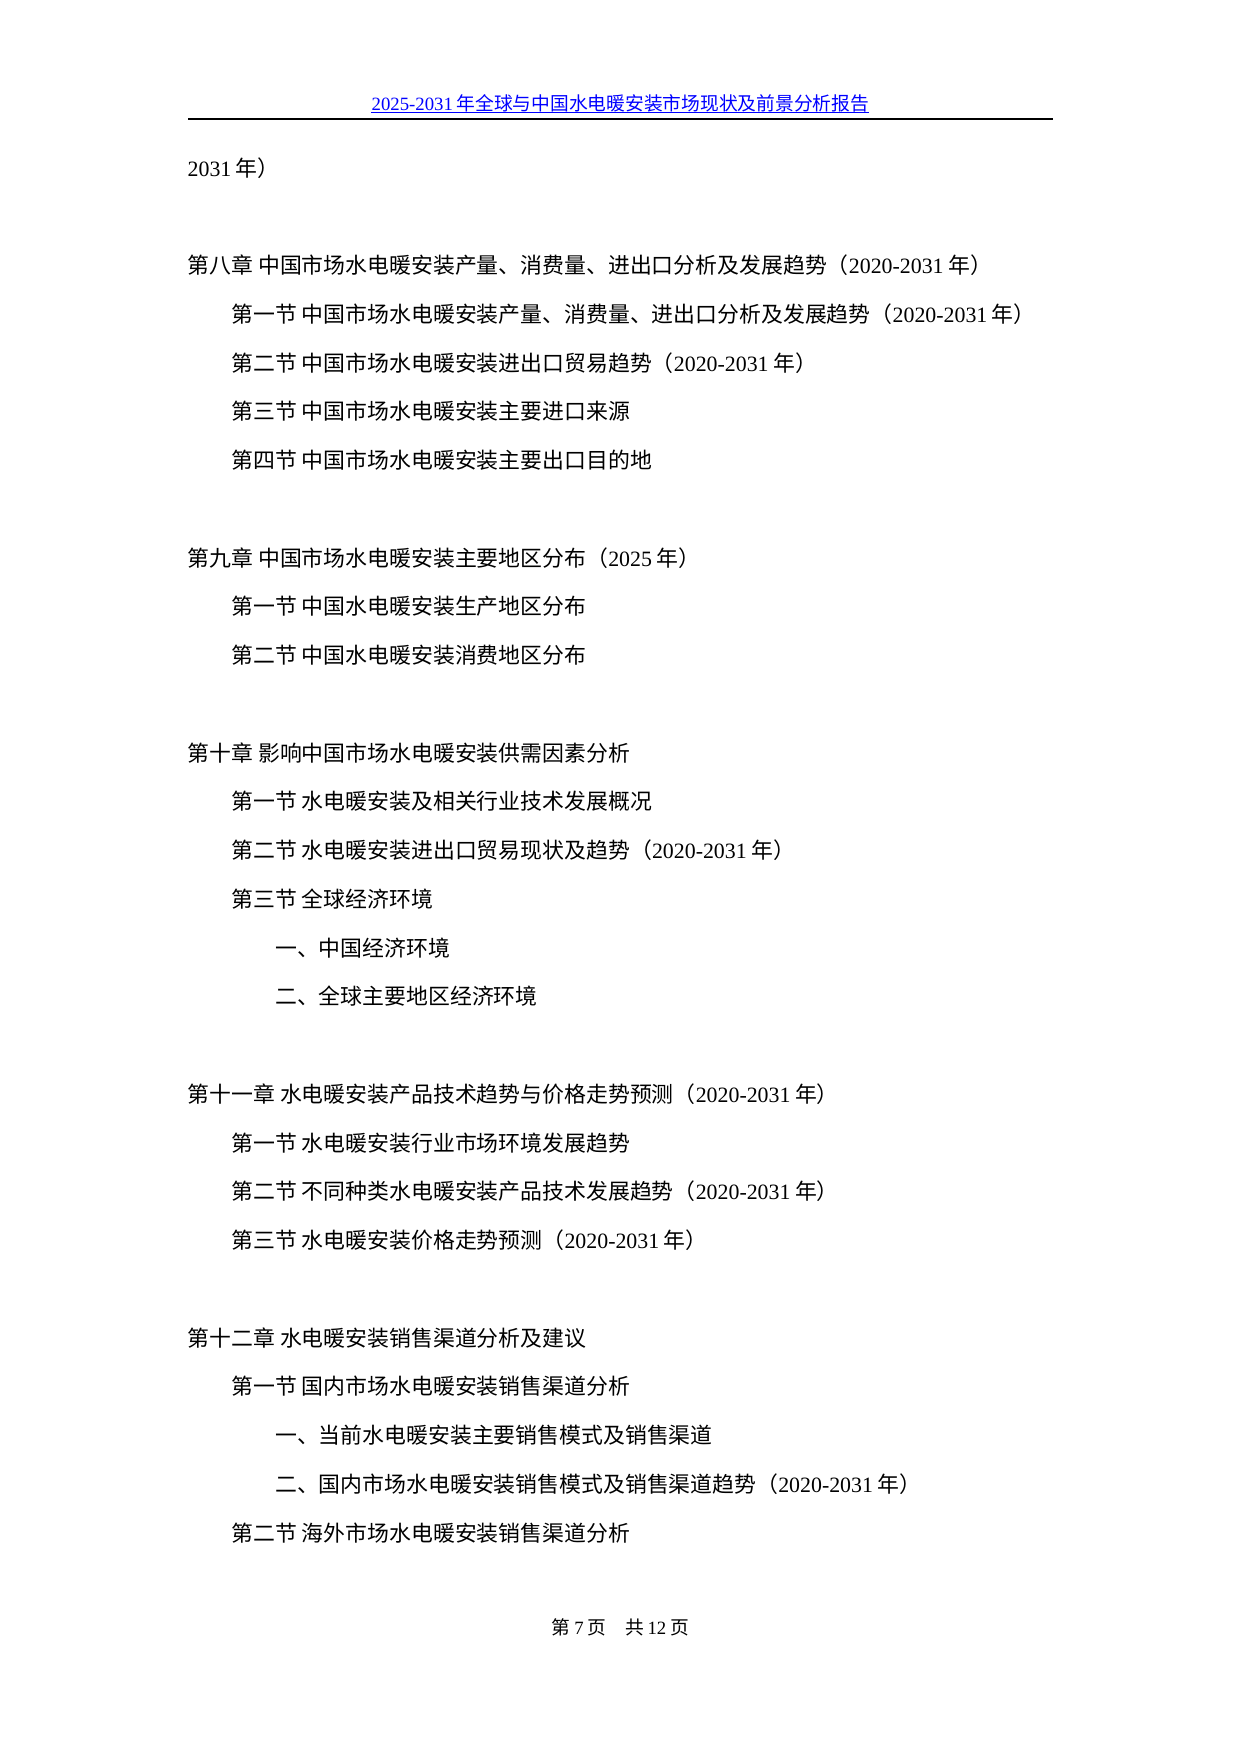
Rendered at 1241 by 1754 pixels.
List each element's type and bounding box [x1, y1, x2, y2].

text [187, 150, 1053, 1548]
